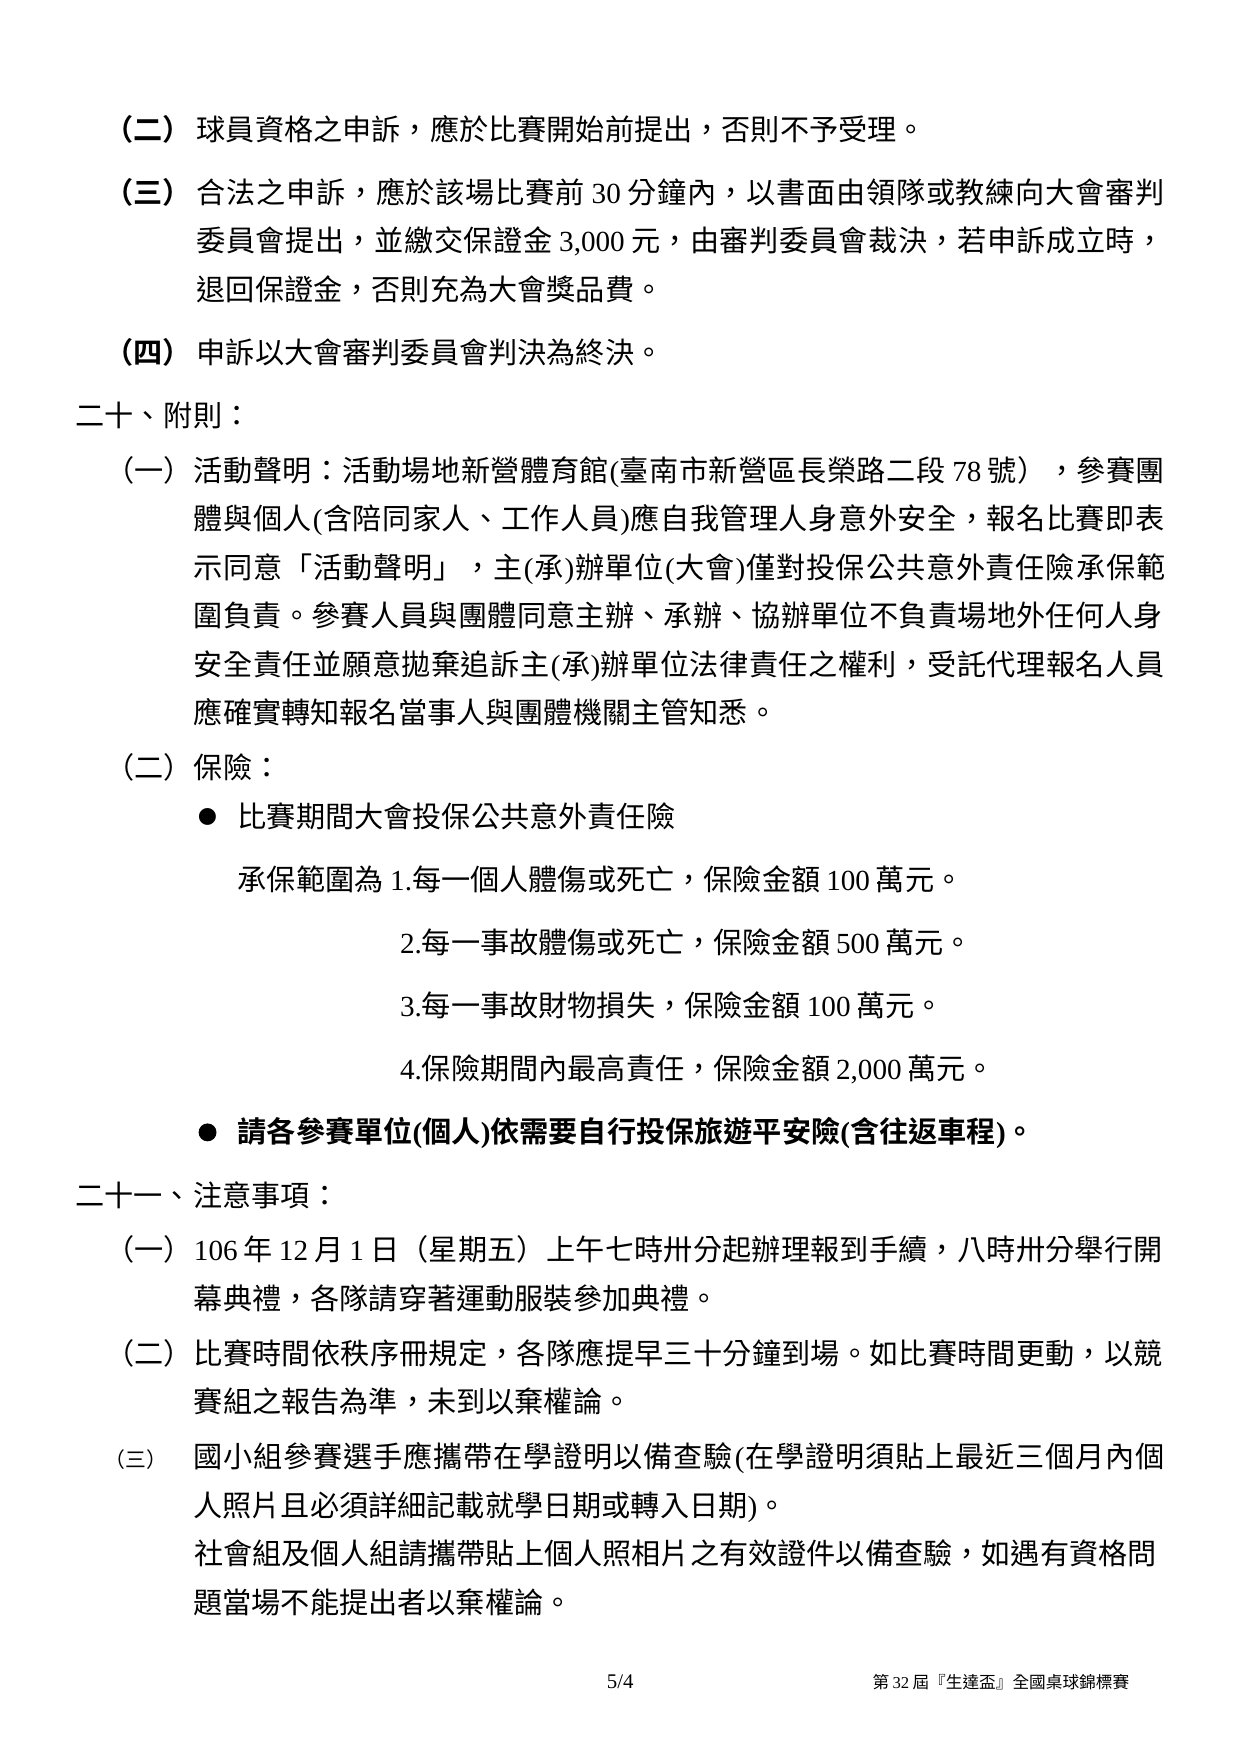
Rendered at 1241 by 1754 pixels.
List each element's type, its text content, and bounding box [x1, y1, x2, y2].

text 3.每一事故財物損失，保險金額100萬元。 [400, 980, 1165, 1028]
text 4.保險期間內最高責任，保險金額2,000萬元。 [400, 1043, 1165, 1091]
list 注意事項： [75, 1169, 1165, 1218]
text 承保範圍為 1.每一個人體傷或死亡，保險金額100萬元。 [237, 853, 1165, 902]
text 2.每一事故體傷或死亡，保險金額500萬元。 [400, 917, 1165, 965]
list 活動聲明：活動場地新營體育館(臺南市新營區長榮路二段78號），參賽團體與個人(含陪同家人、工作人員)應自我管理人身意外安全，報名比賽即表示同意「活動聲明」，主(承)辦單位(大會)僅對投保公共意外責任險承保範圍負責。參賽人員與團體同意主辦、承辦、協辦單位不負責場地外任何人身安全責任並願意拋棄追訴主(承)辦單位法律責任之權利，受託代理報名人員應確實轉知報名當事人與團體機關主管知悉。 [105, 444, 1165, 736]
list 國小組參賽選手應攜帶在學證明以備查驗(在學證明須貼上最近三個月內個人照片且必須詳細記載就學日期或轉入日期)。 [104, 1431, 1165, 1528]
list 比賽期間大會投保公共意外責任險 [196, 790, 1165, 839]
list 合法之申訴，應於該場比賽前30分鐘內，以書面由領隊或教練向大會審判委員會提出，並繳交保證金3,000元，由審判委員會裁決，若申訴成立時，退回保證金，否則充為大會獎品費。 [104, 166, 1165, 312]
list 請各參賽單位(個人)依需要自行投保旅遊平安險(含往返車程)。 [196, 1106, 1165, 1154]
list 球員資格之申訴，應於比賽開始前提出，否則不予受理。 [104, 103, 1165, 152]
list 106年12月1日（星期五）上午七時卅分起辦理報到手續，八時卅分舉行開幕典禮，各隊請穿著運動服裝參加典禮。 [105, 1224, 1165, 1321]
list 附則： [75, 389, 1165, 438]
list 比賽時間依秩序冊規定，各隊應提早三十分鐘到場。如比賽時間更動，以競賽組之報告為準，未到以棄權論。 [105, 1327, 1165, 1424]
list 保險： [105, 742, 1165, 790]
list 申訴以大會審判委員會判決為終決。 [104, 326, 1165, 375]
text 社會組及個人組請攜帶貼上個人照相片之有效證件以備查驗，如遇有資格問題當場不能提出者以棄權論。 [193, 1528, 1165, 1625]
